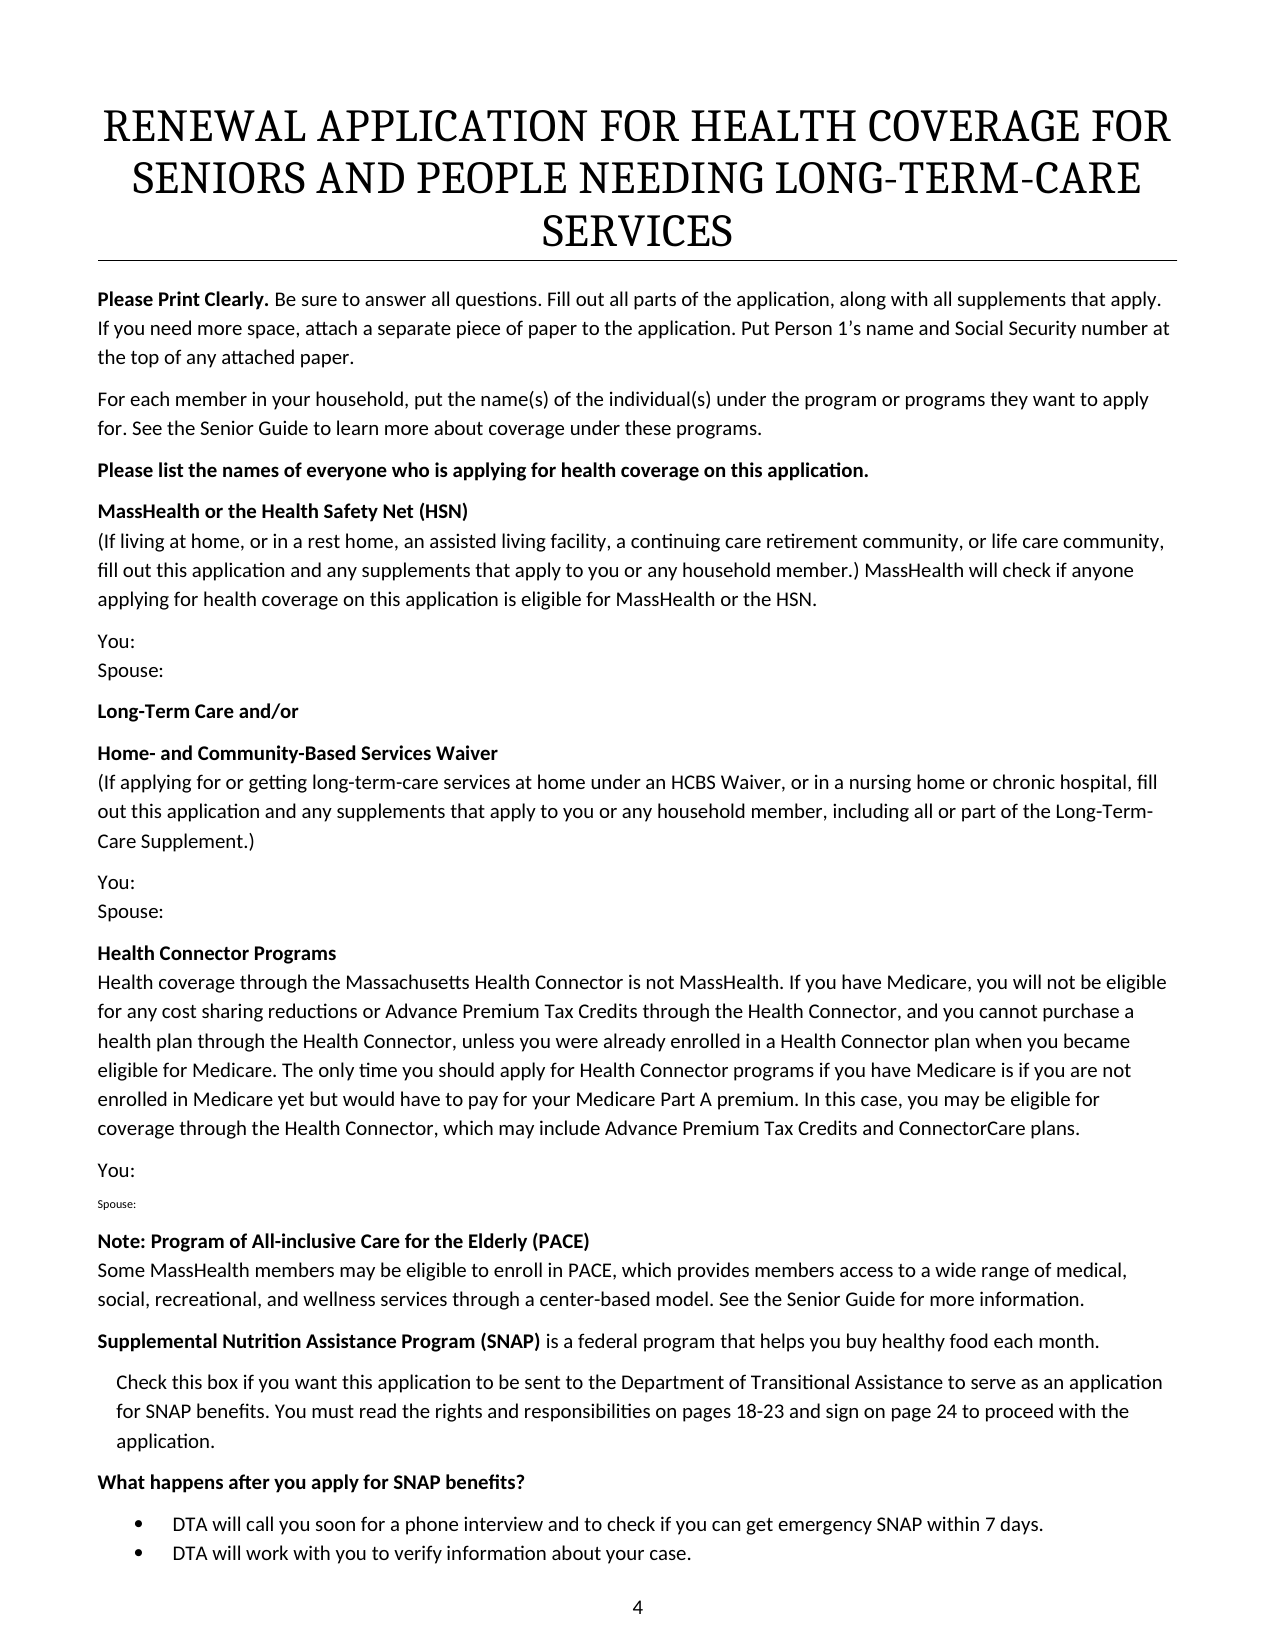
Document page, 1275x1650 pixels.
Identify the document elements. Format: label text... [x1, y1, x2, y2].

text Please Print Clearly. Be sure to answer all questions. Fill out all parts of the application, along with all supplements that apply. If you need more space, attach a separate piece of paper to the application. Put Person 1’s name and Social Security number at the top of any attached paper. [97, 286, 1177, 370]
text MassHealth or the Health Safety Net (HSN) (If living at home, or in a rest home, an assisted living facility, a continuing care retirement community, or life care community, fill out this application and any supplements that apply to you or any household member.) MassHealth will check if anyone applying for health coverage on this application is eligible for MassHealth or the HSN. [97, 499, 1177, 612]
text Note: Program of All-inclusive Care for the Elderly (PACE) Some MassHealth members may be eligible to enroll in PACE, which provides members access to a wide range of medical, social, recreational, and wellness services through a center-based model. See the Senior Guide for more information. [97, 1228, 1177, 1312]
text Please list the names of everyone who is applying for health coverage on this application. [97, 457, 1177, 482]
subtitle RenewaL Application for Health Coverage for Seniors and People Needing Long-Term-Care Services [97, 100, 1177, 261]
text You: Spouse: [97, 628, 1177, 682]
list DTA will call you soon for a phone interview and to check if you can get emergency SNAP within 7 days. [135, 1511, 1177, 1537]
text Supplemental Nutrition Assistance Program (SNAP) is a federal program that helps you buy healthy food each month. [97, 1328, 1177, 1353]
text What happens after you apply for SNAP benefits? [97, 1469, 1177, 1495]
text You: Spouse: [97, 869, 1177, 924]
text Long-Term Care and/or [97, 699, 1177, 724]
text Check this box if you want this application to be sent to the Department of Transitional Assistance to serve as an application for SNAP benefits. You must read the rights and responsibilities on pages 18-23 and sign on page 24 to proceed with the application. [116, 1369, 1177, 1453]
text You: Spouse: [97, 1157, 1177, 1212]
text Health Connector Programs Health coverage through the Massachusetts Health Connector is not MassHealth. If you have Medicare, you will not be eligible for any cost sharing reductions or Advance Premium Tax Credits through the Health Connector, and you cannot purchase a health plan through the Health Connector, unless you were already enrolled in a Health Connector plan when you became eligible for Medicare. The only time you should apply for Health Connector programs if you have Medicare is if you are not enrolled in Medicare yet but would have to pay for your Medicare Part A premium. In this case, you may be eligible for coverage through the Health Connector, which may include Advance Premium Tax Credits and ConnectorCare plans. [97, 940, 1177, 1141]
text For each member in your household, put the name(s) of the individual(s) under the program or programs they want to apply for. See the Senior Guide to learn more about coverage under these programs. [97, 386, 1177, 441]
text Home- and Community-Based Services Waiver (If applying for or getting long-term-care services at home under an HCBS Waiver, or in a nursing home or chronic hospital, fill out this application and any supplements that apply to you or any household member, including all or part of the Long-Term-Care Supplement.) [97, 740, 1177, 853]
list DTA will work with you to verify information about your case. [135, 1540, 1177, 1566]
